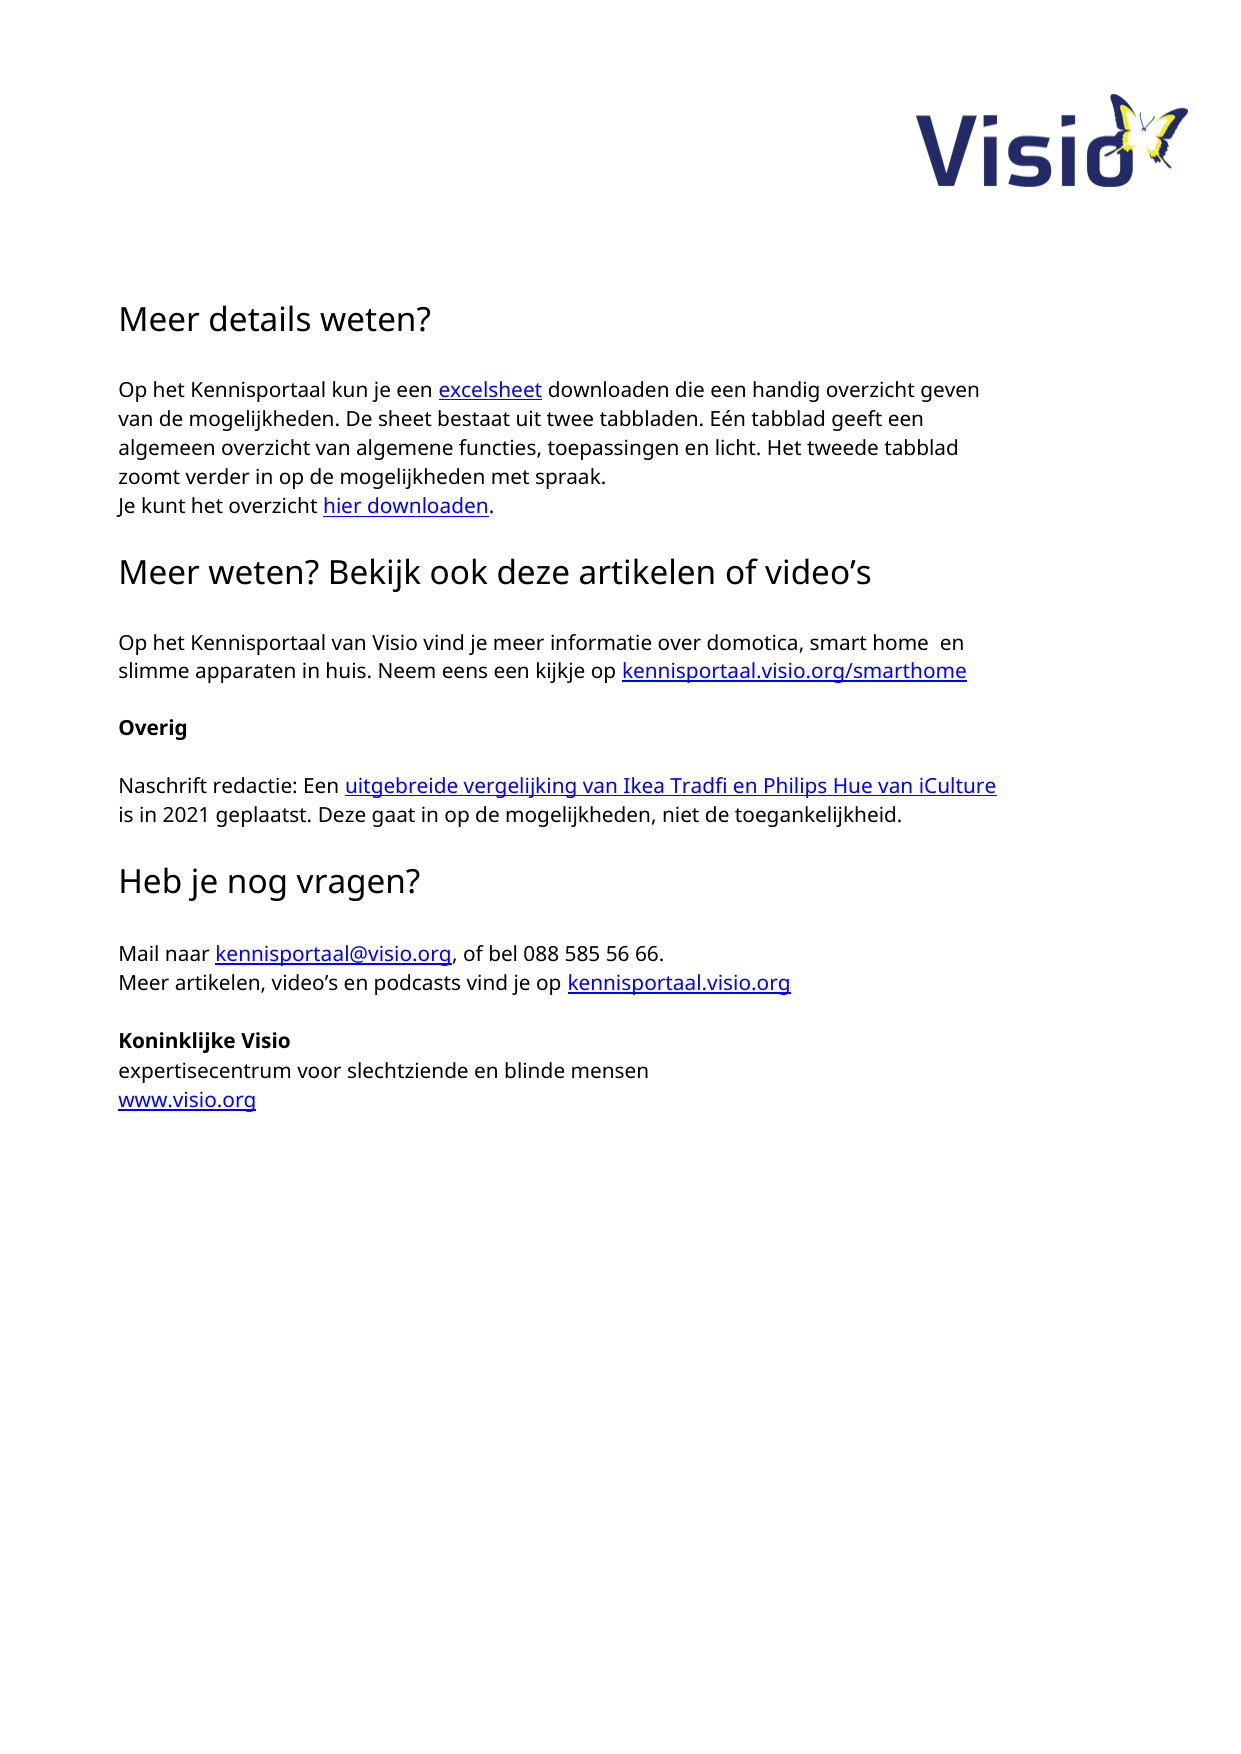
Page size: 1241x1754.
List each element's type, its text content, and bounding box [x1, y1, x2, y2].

text Je kunt het overzicht hier downloaden. [118, 491, 1016, 520]
text Koninklijke Visio [118, 1026, 1016, 1055]
text Mail naar kennisportaal@visio.org, of bel 088 585 56 66. [118, 936, 1016, 967]
text expertisecentrum voor slechtziende en blinde mensen [118, 1055, 1016, 1084]
picture [904, 89, 1199, 190]
text Meer artikelen, video’s en podcasts vind je op kennisportaal.visio.org [118, 967, 1016, 997]
subtitle Meer weten? Bekijk ook deze artikelen of video’s [118, 549, 1016, 594]
text Overig [118, 713, 1016, 742]
text Naschrift redactie: Een uitgebreide vergelijking van Ikea Tradfi en Philips Hue van iCulture is in 2021 geplaatst. Deze gaat in op de mogelijkheden, niet de toegankelijkheid. [118, 770, 1016, 828]
text Op het Kennisportaal kun je een excelsheet downloaden die een handig overzicht geven van de mogelijkheden. De sheet bestaat uit twee tabbladen. Eén tabblad geeft een algemeen overzicht van algemene functies, toepassingen en licht. Het tweede tabblad zoomt verder in op de mogelijkheden met spraak. [118, 374, 1016, 491]
text www.visio.org [118, 1084, 1016, 1113]
subtitle Meer details weten? [118, 295, 1016, 341]
subtitle Heb je nog vragen? [118, 857, 1016, 903]
text Op het Kennisportaal van Visio vind je meer informatie over domotica, smart home en slimme apparaten in huis. Neem eens een kijkje op kennisportaal.visio.org/smarthome [118, 628, 1016, 685]
